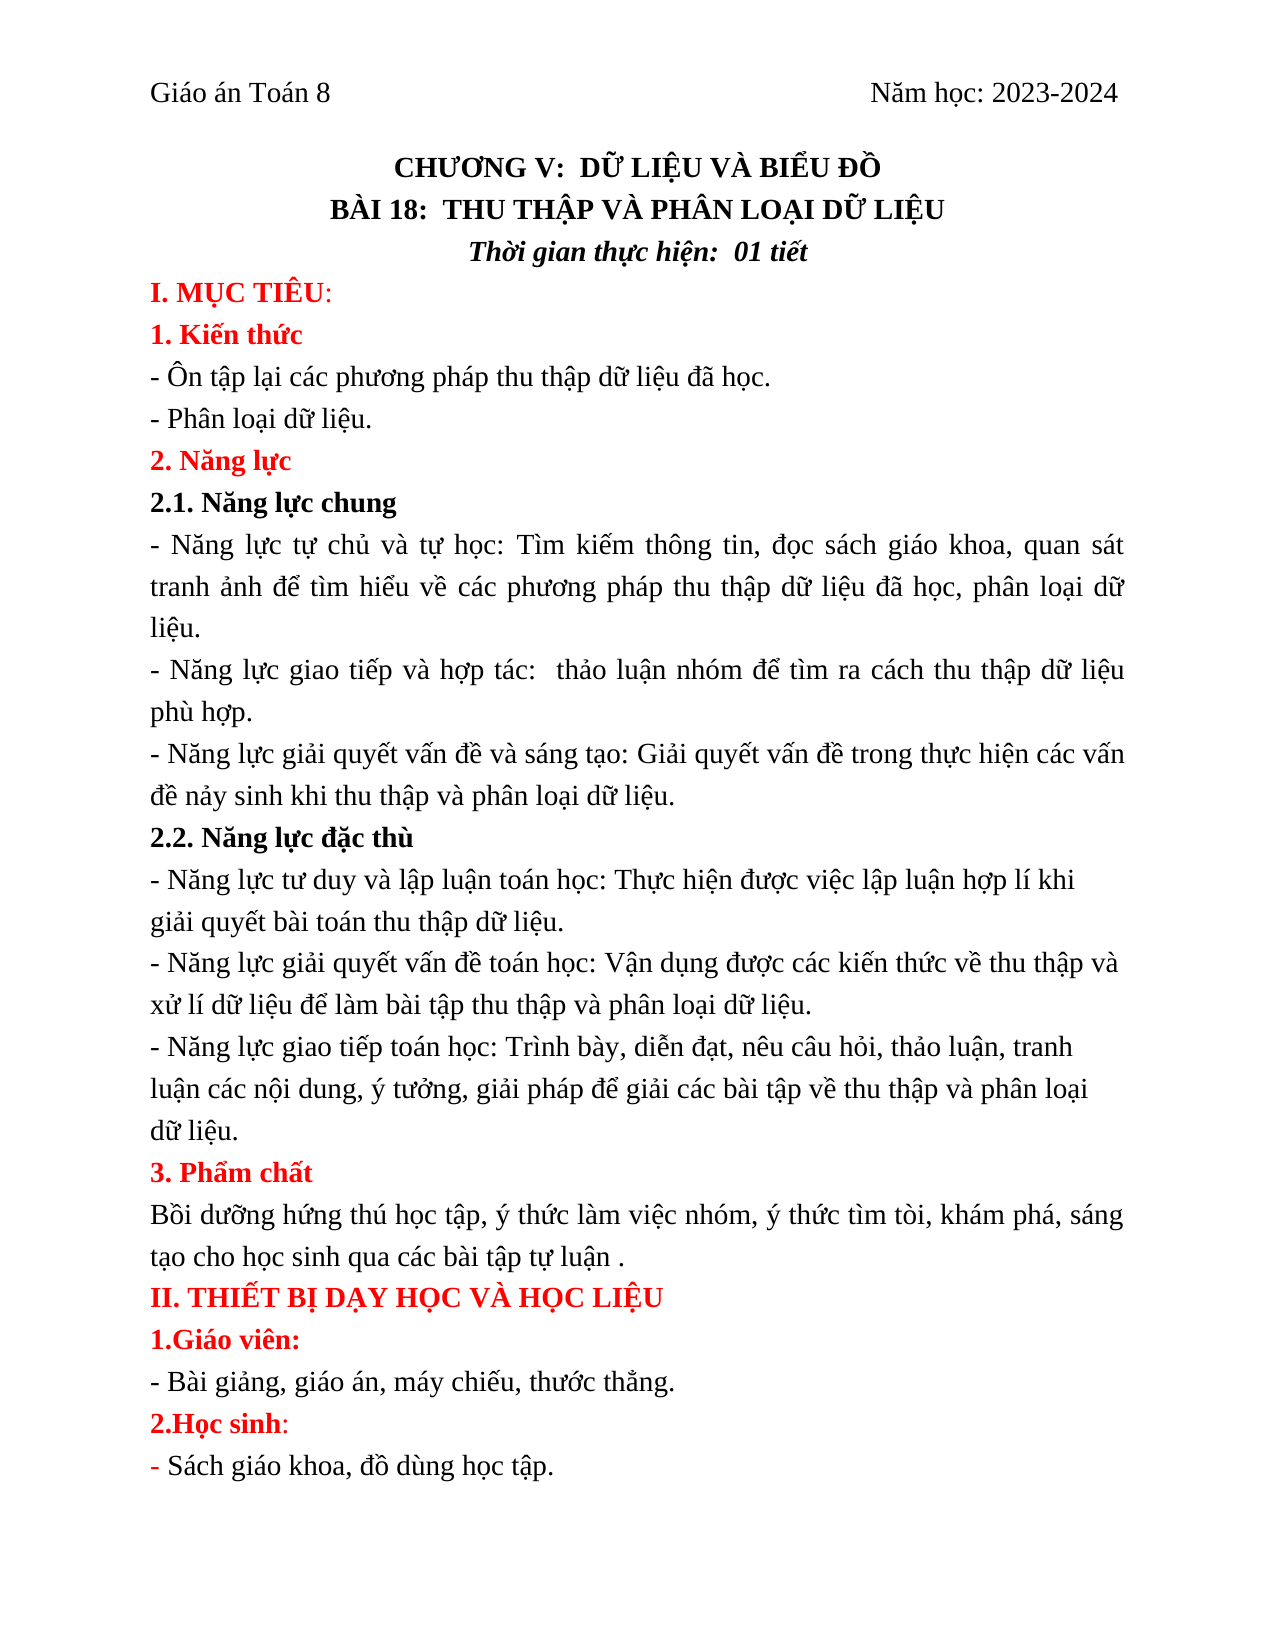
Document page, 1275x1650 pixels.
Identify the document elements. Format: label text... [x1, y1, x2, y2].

text 1. Kiến thức [150, 317, 1125, 351]
text - Năng lực tự chủ và tự học: SGAN23-24-GV100Tìm kiếm thông tin, đọc sách giáo khoa, quan sát tranh ảnh để tìm hiểu về các phương pháp thu thập dữ liệu đã học, phân loại dữ liệu. [150, 527, 1125, 644]
text CHƯƠNG V: SGAN23-24-GV100 DỮ LIỆU VÀ BIỂU ĐỒ [150, 150, 1125, 183]
text - Năng lực tư duy và lập luận toán học: SGAN23-24-GV100Thực hiện được việc lập luận hợp lí khi giải quyết bài toán thu thập dữ liệu. [150, 862, 1125, 937]
text - Năng lực giải quyết vấn đề và sáng tạo: SGAN23-24-GV100Giải quyết vấn đề trong thực hiện các vấn đề nảy sinh khi thu thập và phân loại dữ liệu. [150, 736, 1125, 812]
text - Năng lực giao tiếp và hợp tác: SGAN23-24-GV100 thảo luận nhóm để tìm ra cách thu thập dữ liệu phù hợp. [150, 652, 1125, 728]
text 2.Học sinh: SGAN23-24-GV100 [150, 1406, 1125, 1440]
text Thời gian thực hiện: SGAN23-24-GV100 01 tiết [150, 234, 1125, 267]
text - Năng lực giải quyết vấn đề toán học: SGAN23-24-GV10ti]Vận dụng được các kiến thức về thu thập và xử lí dữ liệu để làm bài tập thu thập và phân loại dữ liệu. [150, 946, 1125, 1021]
text - Phân loại dữ liệu. [150, 401, 1125, 435]
text BÀI 18: SGAN23-24-GV100 THU THẬP VÀ PHÂN LOẠI DỮ LIỆU [150, 192, 1125, 225]
text - Bài giảng, giáo án, máy chiếu, thước thẳng. [150, 1364, 1125, 1398]
text - Năng lực giao tiếp toán học: SGAN23-24-GV100Trình bày, diễn đạt, nêu câu hỏi, thảo luận, tranh luận các nội dung, ý tưởng, giải pháp để giải các bài tập về thu thập và phân loại dữ liệu. [150, 1029, 1125, 1147]
text II. THIẾT BỊ DẠY HỌC VÀ HỌC LIỆU [150, 1281, 1125, 1314]
text - Ôn tập lại các phương pháp thu thập dữ liệu đã học. [150, 359, 1125, 393]
text 2.2. Năng lực đặc thù [150, 820, 1125, 853]
text I. MỤC TIÊU: SGAN23-24-GV100 [150, 276, 1125, 309]
text 3. Phẩm chất [150, 1155, 1125, 1188]
text 2. Năng lực [150, 443, 1125, 477]
text 2.1. Năng lực chung [150, 485, 1125, 518]
text Bồi dưỡng hứng thú học tập, ý thức làm việc nhóm, ý thức tìm tòi, khám phá, sáng tạo cho học sinh qua các bài tập tự luận . [150, 1197, 1125, 1272]
text - Sách giáo khoa, đồ dùng học tập. [150, 1448, 1125, 1482]
text 1.Giáo viên: SGAN23-24-GV100 [150, 1322, 1125, 1356]
